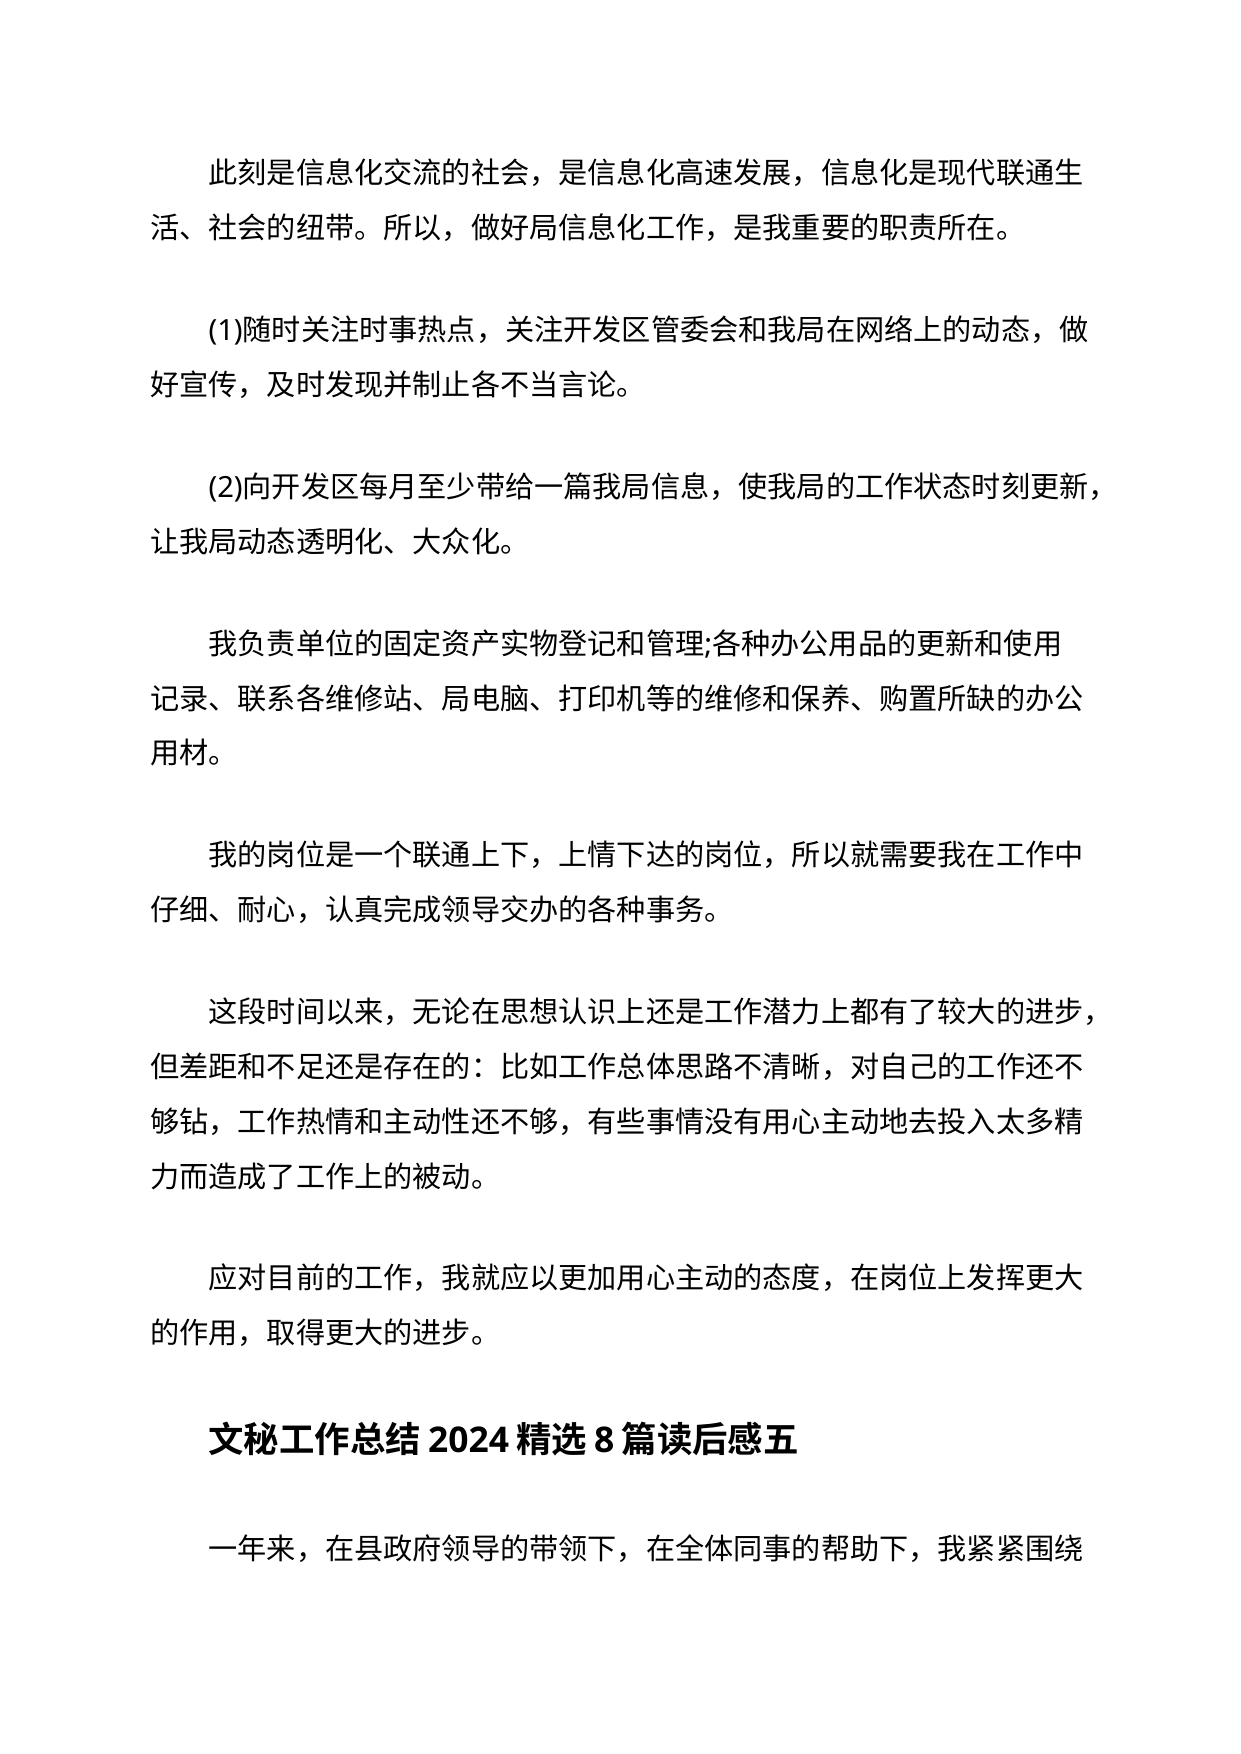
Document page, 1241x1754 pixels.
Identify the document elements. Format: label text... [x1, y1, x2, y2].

text (2)向开发区每月至少带给一篇我局信息，使我局的工作状态时刻更新，让我局动态透明化、大众化。 [150, 463, 1090, 561]
text (1)随时关注时事热点，关注开发区管委会和我局在网络上的动态，做好宣传，及时发现并制止各不当言论。 [150, 307, 1090, 404]
text 我负责单位的固定资产实物登记和管理;各种办公用品的更新和使用记录、联系各维修站、局电脑、打印机等的维修和保养、购置所缺的办公用材。 [150, 620, 1090, 772]
text 文秘工作总结2024精选8篇读后感五 [150, 1412, 1090, 1463]
text 此刻是信息化交流的社会，是信息化高速发展，信息化是现代联通生活、社会的纽带。所以，做好局信息化工作，是我重要的职责所在。 [150, 150, 1090, 247]
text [150, 1525, 1090, 1567]
text 应对目前的工作，我就应以更加用心主动的态度，在岗位上发挥更大的作用，取得更大的进步。 [150, 1255, 1090, 1352]
text 这段时间以来，无论在思想认识上还是工作潜力上都有了较大的进步，但差距和不足还是存在的：比如工作总体思路不清晰，对自己的工作还不够钻，工作热情和主动性还不够，有些事情没有用心主动地去投入太多精力而造成了工作上的被动。 [150, 988, 1090, 1196]
text 我的岗位是一个联通上下，上情下达的岗位，所以就需要我在工作中仔细、耐心，认真完成领导交办的各种事务。 [150, 832, 1090, 929]
